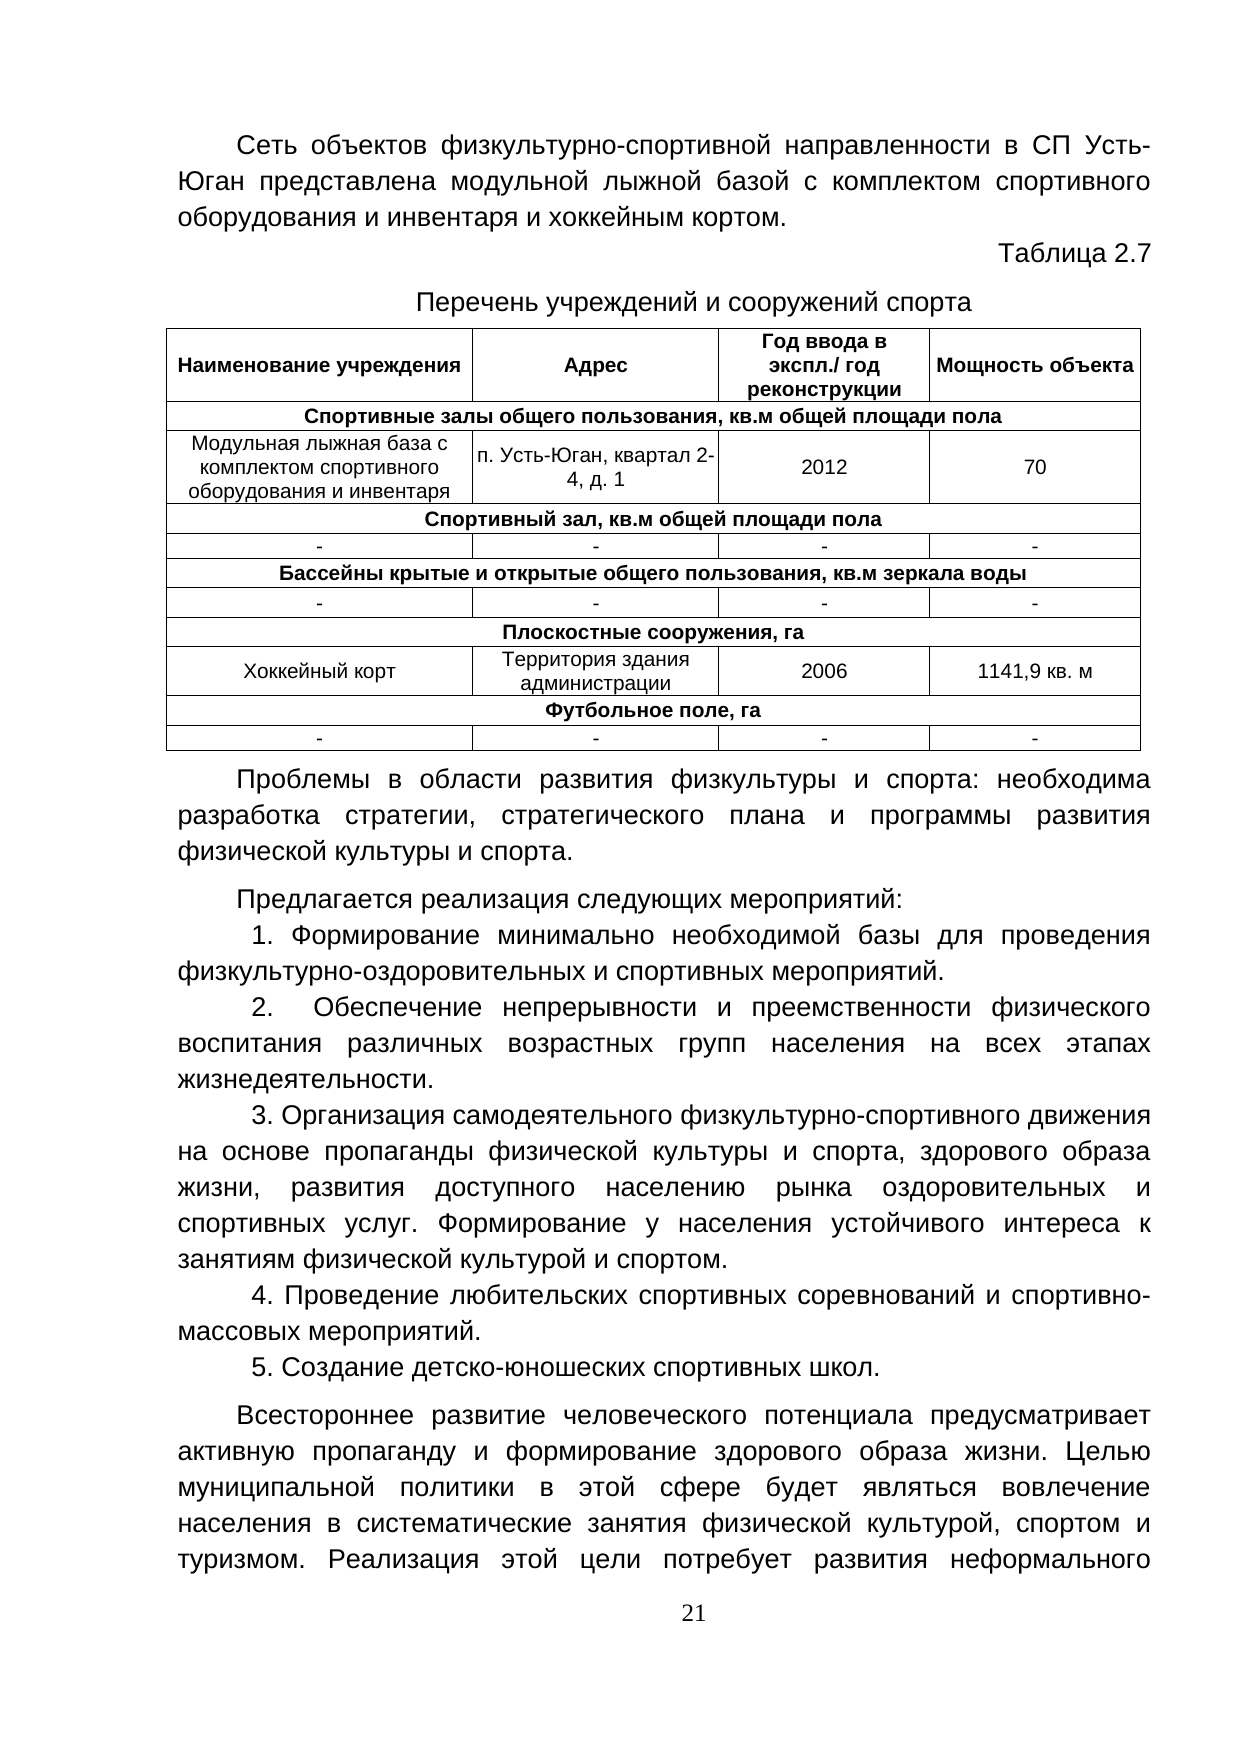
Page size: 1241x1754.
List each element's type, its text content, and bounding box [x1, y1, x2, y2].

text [177, 1399, 1152, 1574]
table_cell 70 [930, 431, 1140, 503]
list 2. Обеспечение непрерывности и преемственности физического воспитания различных возрастных групп населения на всех этапах жизнедеятельности. [177, 991, 1152, 1094]
table_cell Хоккейный корт [167, 647, 472, 695]
table_cell Территория здания администрации [473, 647, 718, 695]
table_cell Спортивный зал, кв.м общей площади пола [167, 504, 1140, 533]
text Сеть объектов физкультурно-спортивной направленности в СП Усть-Юган представлена модульной лыжной базой с комплектом спортивного оборудования и инвентаря и хоккейным кортом. [177, 129, 1152, 232]
list 5. Создание детско-юношеских спортивных школ. [177, 1351, 1152, 1382]
table_header Наименование учреждения [167, 329, 472, 401]
table_header Год ввода в экспл./ год реконструкции [719, 329, 929, 401]
table_cell - [719, 534, 929, 558]
table_cell - [473, 534, 718, 558]
text 1. Формирование минимально необходимой базы для проведения физкультурно-оздоровительных и спортивных мероприятий. [177, 919, 1152, 986]
table_cell - [930, 534, 1140, 558]
table_cell - [167, 534, 472, 558]
table_cell - [473, 588, 718, 617]
text Перечень учреждений и сооружений спорта [177, 286, 1152, 317]
table_cell - [719, 588, 929, 617]
text Проблемы в области развития физкультуры и спорта: необходима разработка стратегии, стратегического плана и программы развития физической культуры и спорта. [177, 763, 1152, 866]
table_header Адрес [473, 329, 718, 401]
table_cell - [930, 588, 1140, 617]
table_cell - [473, 726, 718, 749]
table_cell - [719, 726, 929, 749]
table_cell Плоскостные сооружения, га [167, 618, 1140, 646]
table_cell Футбольное поле, га [167, 696, 1140, 724]
table_cell Бассейны крытые и открытые общего пользования, кв.м зеркала воды [167, 559, 1140, 587]
text Таблица 2.7 [177, 237, 1152, 268]
table_header Мощность объекта [930, 329, 1140, 401]
table_cell 2012 [719, 431, 929, 503]
list 3. Организация самодеятельного физкультурно-спортивного движения на основе пропаганды физической культуры и спорта, здорового образа жизни, развития доступного населению рынка оздоровительных и спортивных услуг. Формирование у населения устойчивого интереса к занятиям физической культурой и спортом. [177, 1099, 1152, 1274]
table_cell - [167, 726, 472, 749]
text Предлагается реализация следующих мероприятий: [177, 883, 1152, 914]
table_cell п. Усть-Юган, квартал 2-4, д. 1 [473, 431, 718, 503]
table_cell 1141,9 кв. м [930, 647, 1140, 695]
table_cell 2006 [719, 647, 929, 695]
table_cell - [930, 726, 1140, 749]
table_cell - [167, 588, 472, 617]
table_cell Спортивные залы общего пользования, кв.м общей площади пола [167, 402, 1140, 430]
list 4. Проведение любительских спортивных соревнований и спортивно-массовых мероприятий. [177, 1279, 1152, 1346]
table_cell Модульная лыжная база с комплектом спортивного оборудования и инвентаря [167, 431, 472, 503]
